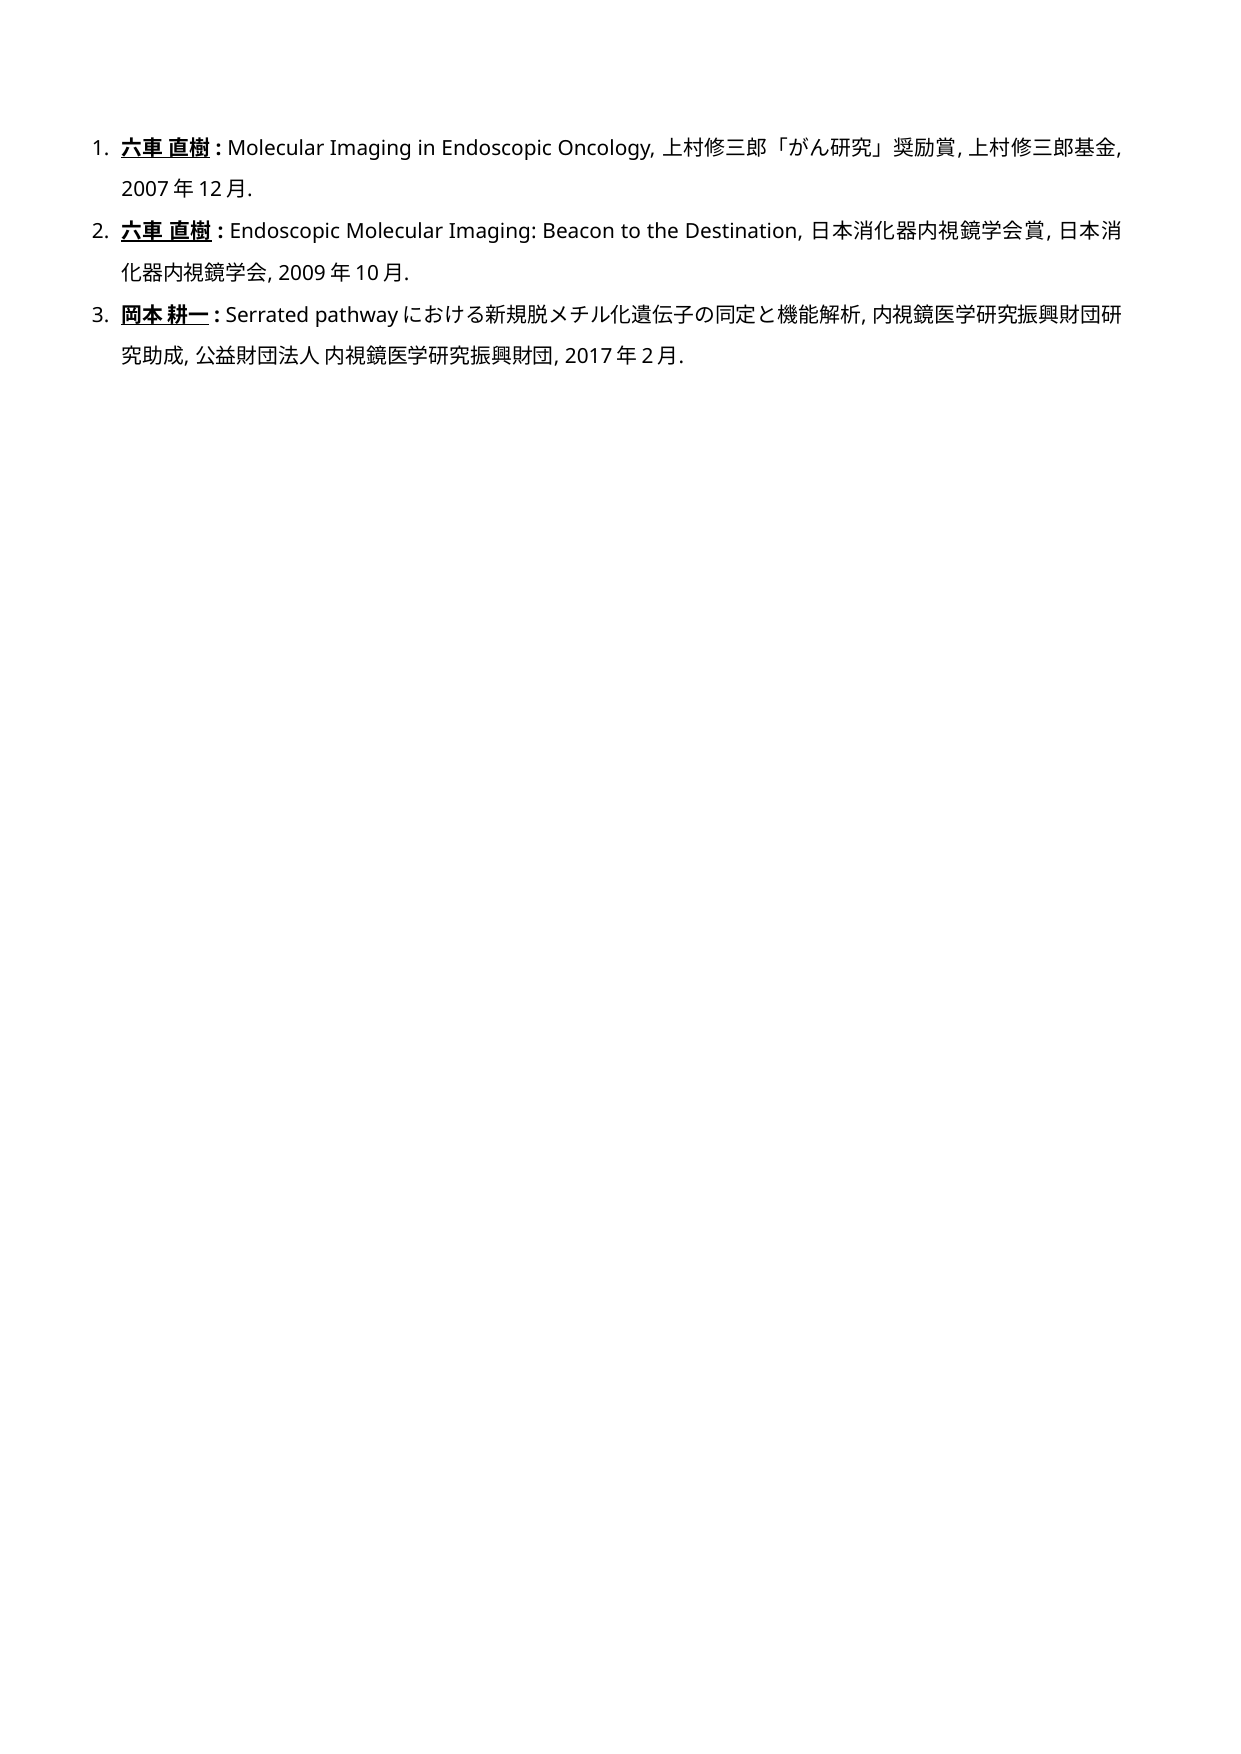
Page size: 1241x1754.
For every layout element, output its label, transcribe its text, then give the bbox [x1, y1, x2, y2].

list 六車 直樹 : Molecular Imaging in Endoscopic Oncology, 上村修三郎「がん研究」奨励賞, 上村修三郎基金, 2007年12月. [92, 125, 1122, 209]
list 岡本 耕一 : Serrated pathwayにおける新規脱メチル化遺伝子の同定と機能解析, 内視鏡医学研究振興財団研究助成, 公益財団法人 内視鏡医学研究振興財団, 2017年2月. [92, 292, 1122, 376]
list 六車 直樹 : Endoscopic Molecular Imaging: Beacon to the Destination, 日本消化器内視鏡学会賞, 日本消化器内視鏡学会, 2009年10月. [92, 209, 1122, 292]
